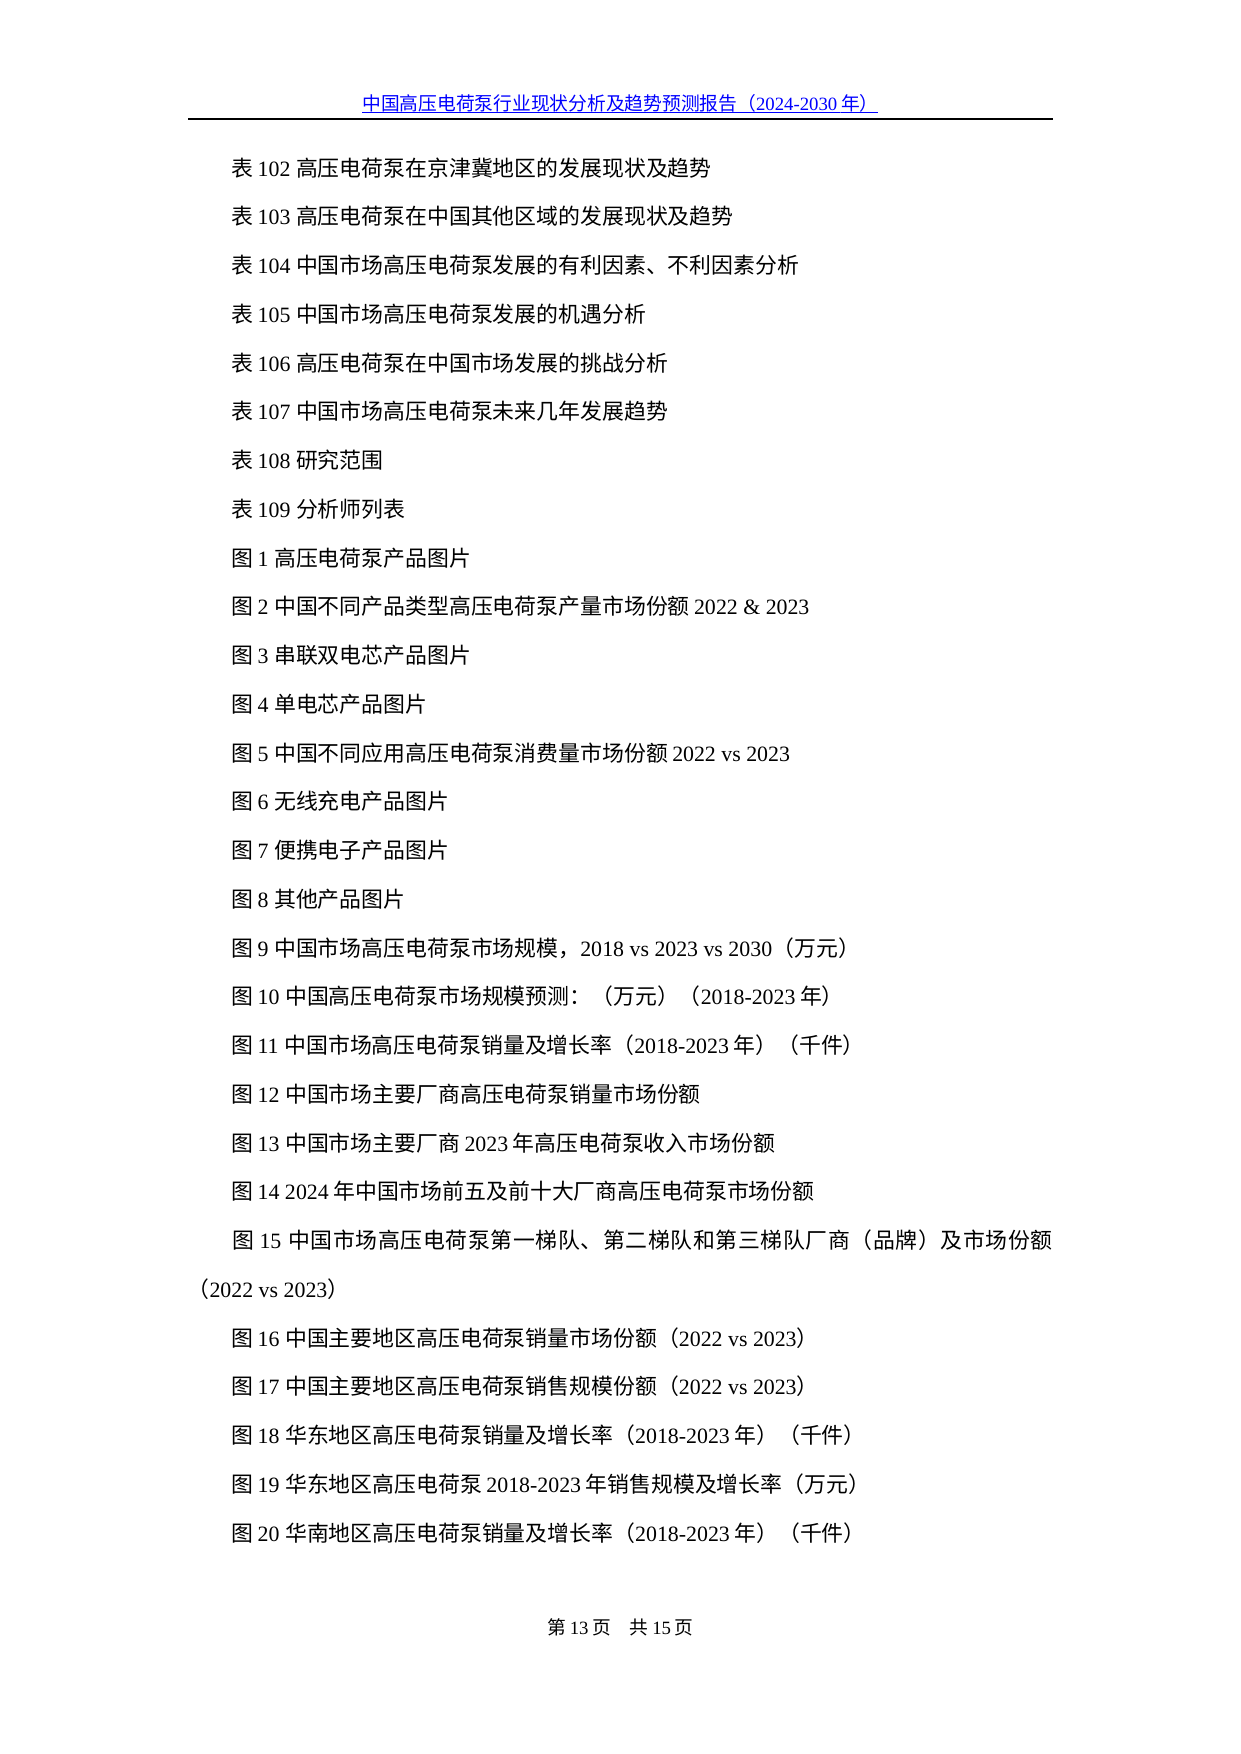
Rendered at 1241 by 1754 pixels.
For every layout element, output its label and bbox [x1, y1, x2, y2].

text [187, 150, 1053, 1548]
